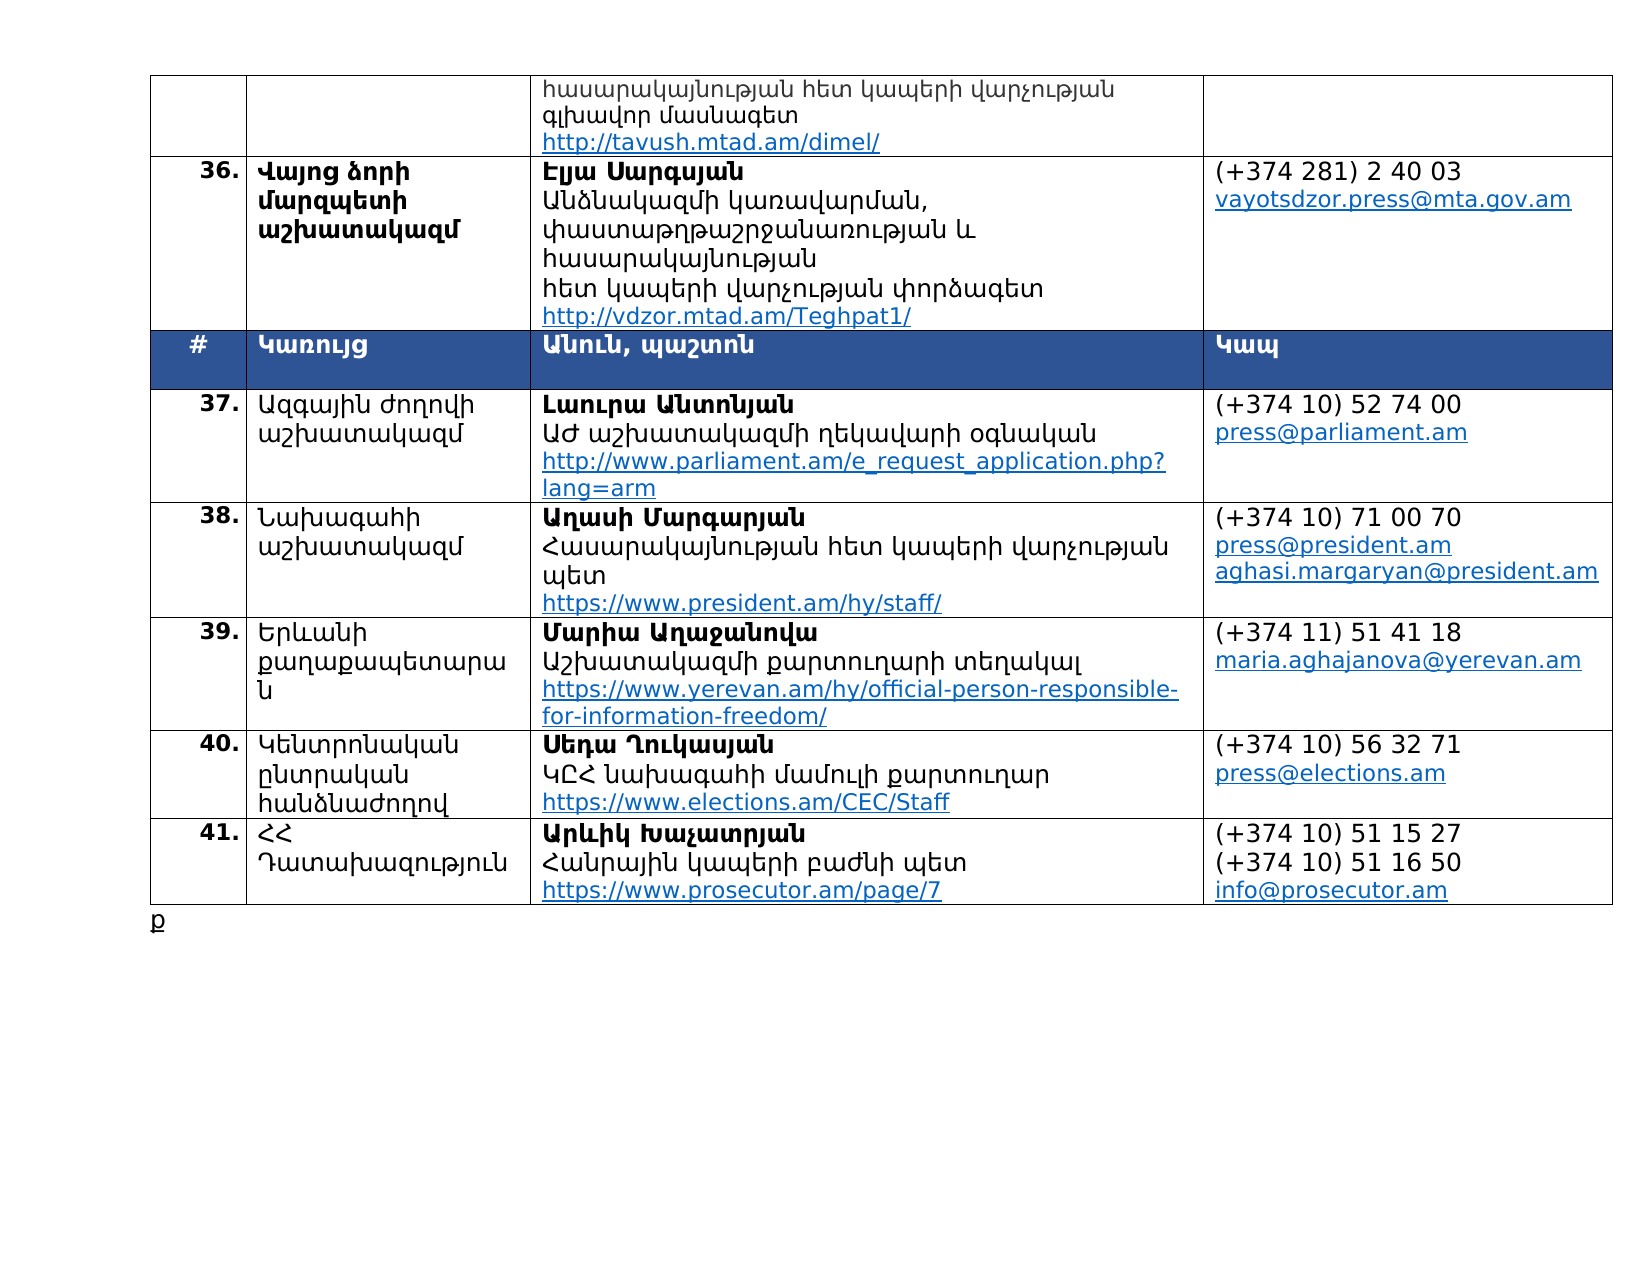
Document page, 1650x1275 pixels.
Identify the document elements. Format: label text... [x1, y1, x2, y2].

table_cell (+374 10) 51 15 27 (+374 10) 51 16 50 info@prosecutor.am [1204, 819, 1612, 904]
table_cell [531, 76, 1203, 156]
table_cell Արևիկ Խաչատրյան Հանրային կապերի բաժնի պետ https://www.prosecutor.am/page/7 [531, 819, 1203, 904]
table_cell Մարիա Աղաջանովա Աշխատակազմի քարտուղարի տեղակալ https://www.yerevan.am/hy/official-person-responsible-for-information-freedom/ [531, 618, 1203, 729]
table_cell Էլյա Սարգսյան Անձնակազմի կառավարման, փաստաթղթաշրջանառության և հասարակայնության հետ կապերի վարչության փորձագետ http://vdzor.mtad.am/Teghpat1/ [531, 157, 1203, 329]
table_cell [151, 503, 246, 617]
table_cell (+374 10) 52 74 00 press@parliament.am [1204, 390, 1612, 502]
table_cell [151, 819, 246, 904]
table_cell (+374 10) 56 32 71 press@elections.am [1204, 731, 1612, 818]
table_cell Լաուրա Անտոնյան ԱԺ աշխատակազմի ղեկավարի օգնական http://www.parliament.am/e_request_application.php?lang=arm [531, 390, 1203, 502]
table_cell Աղասի Մարգարյան Հասարակայնության հետ կապերի վարչության պետ https://www.president.am/hy/staff/ [531, 503, 1203, 617]
table_cell Կառույց [247, 331, 530, 389]
table_cell Ազգային ժողովի աշխատակազմ [247, 390, 530, 502]
table_cell Սեդա Ղուկասյան ԿԸՀ նախագահի մամուլի քարտուղար https://www.elections.am/CEC/Staff [531, 731, 1203, 818]
table_cell # [151, 331, 246, 389]
table_cell Կենտրոնական ընտրական հանձնաժողով [247, 731, 530, 818]
table_cell Անուն, պաշտոն [531, 331, 1203, 389]
table_cell [151, 76, 246, 156]
table_cell Կապ [1204, 331, 1612, 389]
table_cell (+374 281) 2 40 03 vayotsdzor.press@mta.gov.am [1204, 157, 1612, 329]
text ք [150, 905, 1500, 934]
table_cell (+374 11) 51 41 18 maria.aghajanova@yerevan.am [1204, 618, 1612, 729]
table_cell [151, 157, 246, 329]
table_cell Երևանի քաղաքապետարան [247, 618, 530, 729]
table_cell Վայոց ձորի մարզպետի աշխատակազմ [247, 157, 530, 329]
table_cell [151, 618, 246, 729]
table_cell [151, 390, 246, 502]
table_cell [247, 76, 530, 156]
table_cell ՀՀ Դատախազություն [247, 819, 530, 904]
table_cell Նախագահի աշխատակազմ [247, 503, 530, 617]
table_cell (+374 10) 71 00 70 press@president.am aghasi.margaryan@president.am [1204, 503, 1612, 617]
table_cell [1204, 76, 1612, 156]
table_cell [151, 731, 246, 818]
